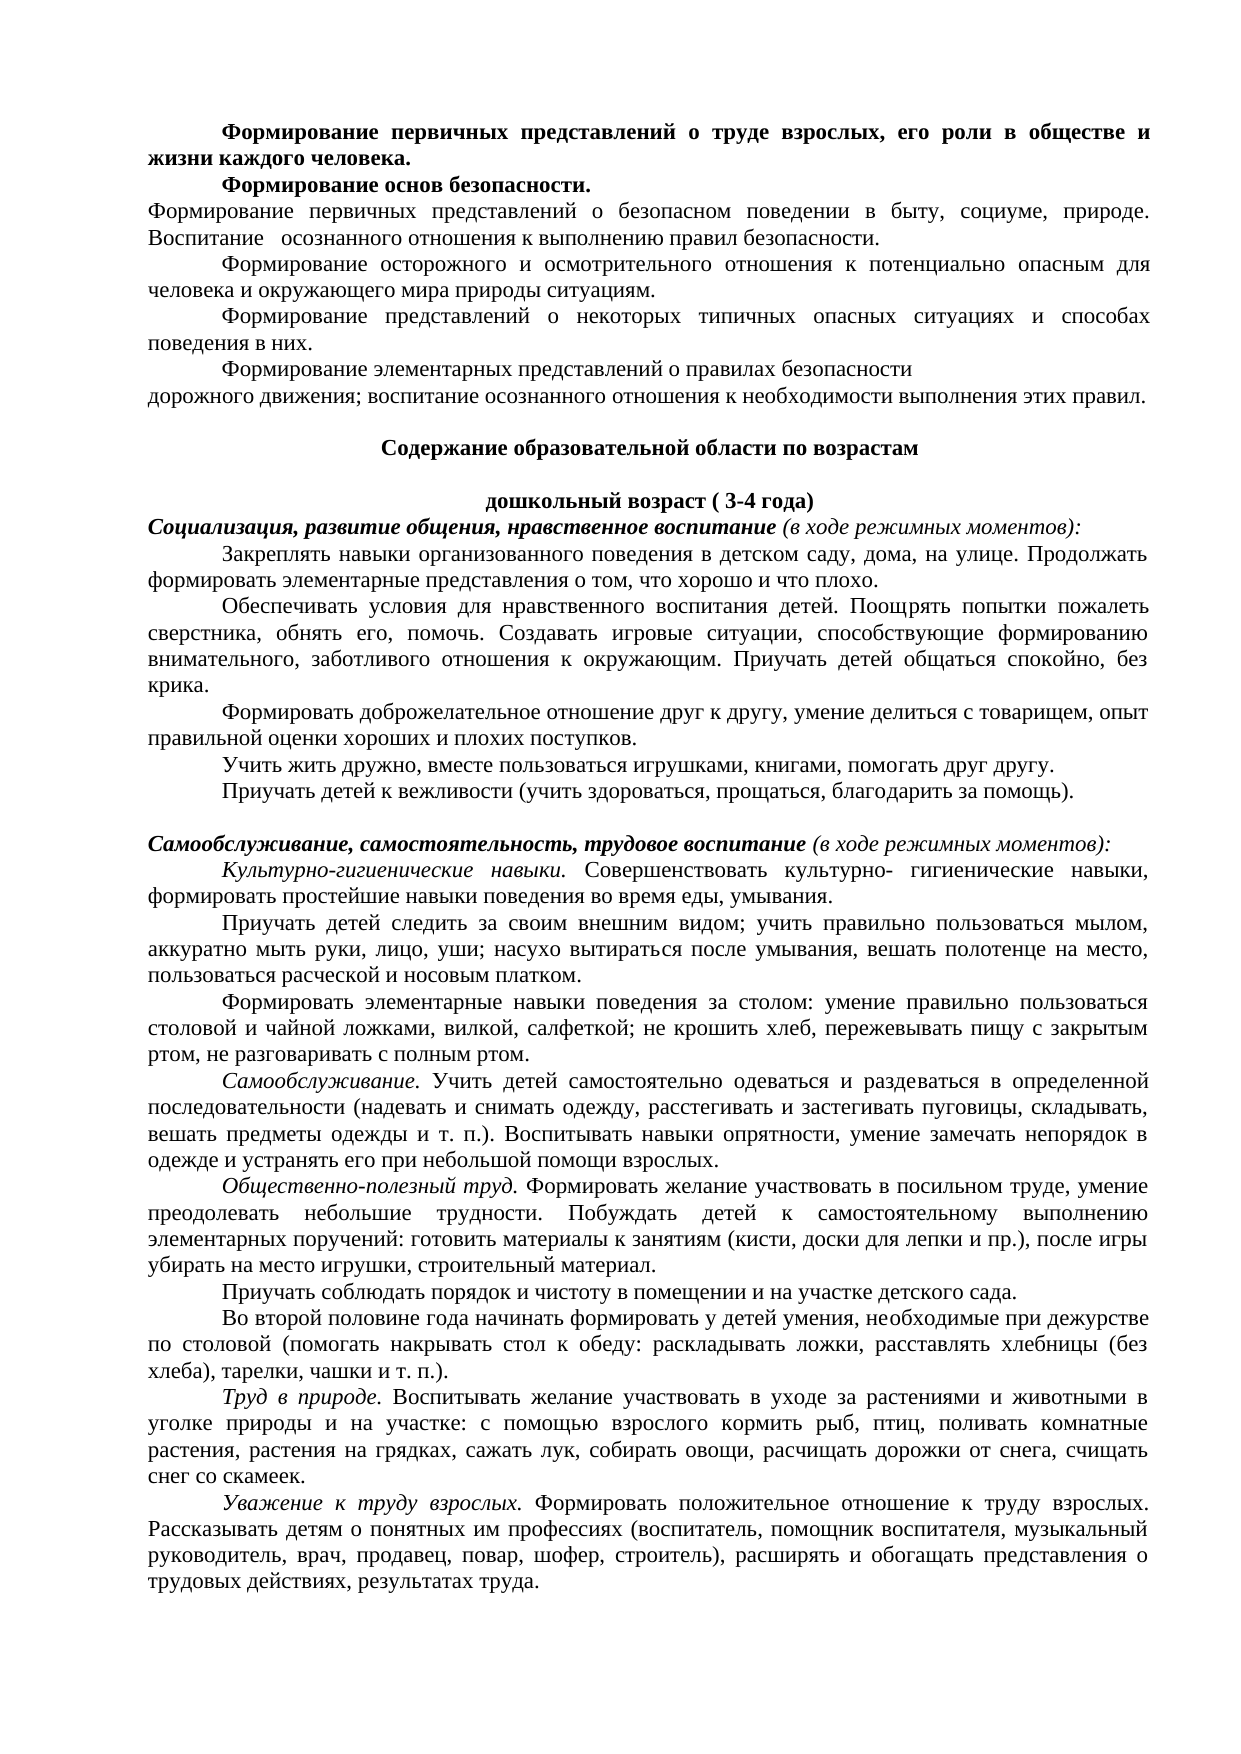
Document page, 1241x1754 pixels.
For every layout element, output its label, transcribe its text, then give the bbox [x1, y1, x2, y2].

text дорожного движения; воспитание осознанного отношения к необходимости выполнения этих правил. [148, 382, 1152, 408]
text Общественно-полезный труд. Формировать желание участвовать в посильном труде, умение преодолевать небольшие трудности. Побуждать детей к самостоятельному выполнению элементарных поручений: готовить материалы к занятиям (кисти, доски для лепки и пр.), после игры убирать на место игрушки, строительный материал. [148, 1172, 1149, 1278]
text Культурно-гигиенические навыки. Совершенствовать культурно- гигиенические навыки, формировать простейшие навыки поведения во время еды, умывания. [148, 856, 1149, 909]
text Уважение к труду взрослых. Формировать положительное отношение к труду взрослых. Рассказывать детям о понятных им профессиях (воспитатель, помощник воспитателя, музыкальный руководитель, врач, продавец, повар, шофер, строитель), расширять и обогащать представления о трудовых действиях, результатах труда. [148, 1488, 1149, 1594]
text Формирование осторожного и осмотрительного отношения к потенциально опасным для человека и окружающего мира природы ситуациям. [148, 250, 1152, 303]
text Во второй половине года начинать формировать у детей умения, необходимые при дежурстве по столовой (помогать накрывать стол к обеду: раскладывать ложки, расставлять хлебницы (без хлеба), тарелки, чашки и т. п.). [148, 1304, 1149, 1383]
text Социализация, развитие общения, нравственное воспитание (в ходе режимных моментов): [148, 513, 1152, 540]
text Формирование элементарных представлений о правилах безопасности [148, 355, 1152, 382]
text Обеспечивать условия для нравственного воспитания детей. Поощрять попытки пожалеть сверстника, обнять его, помочь. Создавать игровые ситуации, способствующие формированию внимательного, заботливого отношения к окружающим. Приучать детей общаться спокойно, без крика. [148, 592, 1149, 698]
text Самообслуживание, самостоятельность, трудовое воспитание (в ходе режимных моментов): [148, 830, 1152, 856]
text Формирование первичных представлений о безопасном поведении в быту, социуме, природе. Воспитание осознанного отношения к выполнению правил безопасности. [148, 197, 1152, 250]
text Формирование представлений о некоторых типичных опасных ситуациях и способах поведения в них. [148, 303, 1152, 355]
text Формирование основ безопасности. [148, 171, 1152, 197]
text Формировать доброжелательное отношение друг к другу, умение делиться с товарищем, опыт правильной оценки хороших и плохих поступков. [148, 698, 1149, 751]
text Самообслуживание. Учить детей самостоятельно одеваться и раздеваться в определенной последовательности (надевать и снимать одежду, расстегивать и застегивать пуговицы, складывать, вешать предметы одежды и т. п.). Воспитывать навыки опрятности, умение замечать непорядок в одежде и устранять его при небольшой помощи взрослых. [148, 1067, 1149, 1172]
text Приучать детей к вежливости (учить здороваться, прощаться, благодарить за помощь). [148, 777, 1149, 803]
text Приучать соблюдать порядок и чистоту в помещении и на участке детского сада. [148, 1278, 1149, 1304]
text Учить жить дружно, вместе пользоваться игрушками, книгами, помогать друг другу. [148, 751, 1149, 777]
text Формирование первичных представлений о труде взрослых, его роли в обществе и жизни каждого человека. [148, 118, 1152, 171]
text Приучать детей следить за своим внешним видом; учить правильно пользоваться мылом, аккуратно мыть руки, лицо, уши; насухо вытираться после умывания, вешать полотенце на место, пользоваться расческой и носовым платком. [148, 909, 1149, 988]
text Закреплять навыки организованного поведения в детском саду, дома, на улице. Продолжать формировать элементарные представления о том, что хорошо и что плохо. [148, 540, 1149, 592]
text Формировать элементарные навыки поведения за столом: умение правильно пользоваться столовой и чайной ложками, вилкой, салфеткой; не крошить хлеб, пережевывать пищу с закрытым ртом, не разговаривать с полным ртом. [148, 988, 1149, 1067]
text дошкольный возраст ( 3-4 года) [148, 487, 1152, 513]
text Труд в природе. Воспитывать желание участвовать в уходе за растениями и животными в уголке природы и на участке: с помощью взрослого кормить рыб, птиц, поливать комнатные растения, растения на грядках, сажать лук, собирать овощи, расчищать дорожки от снега, счищать снег со скамеек. [148, 1383, 1149, 1488]
text Содержание образовательной области по возрастам [148, 434, 1152, 461]
